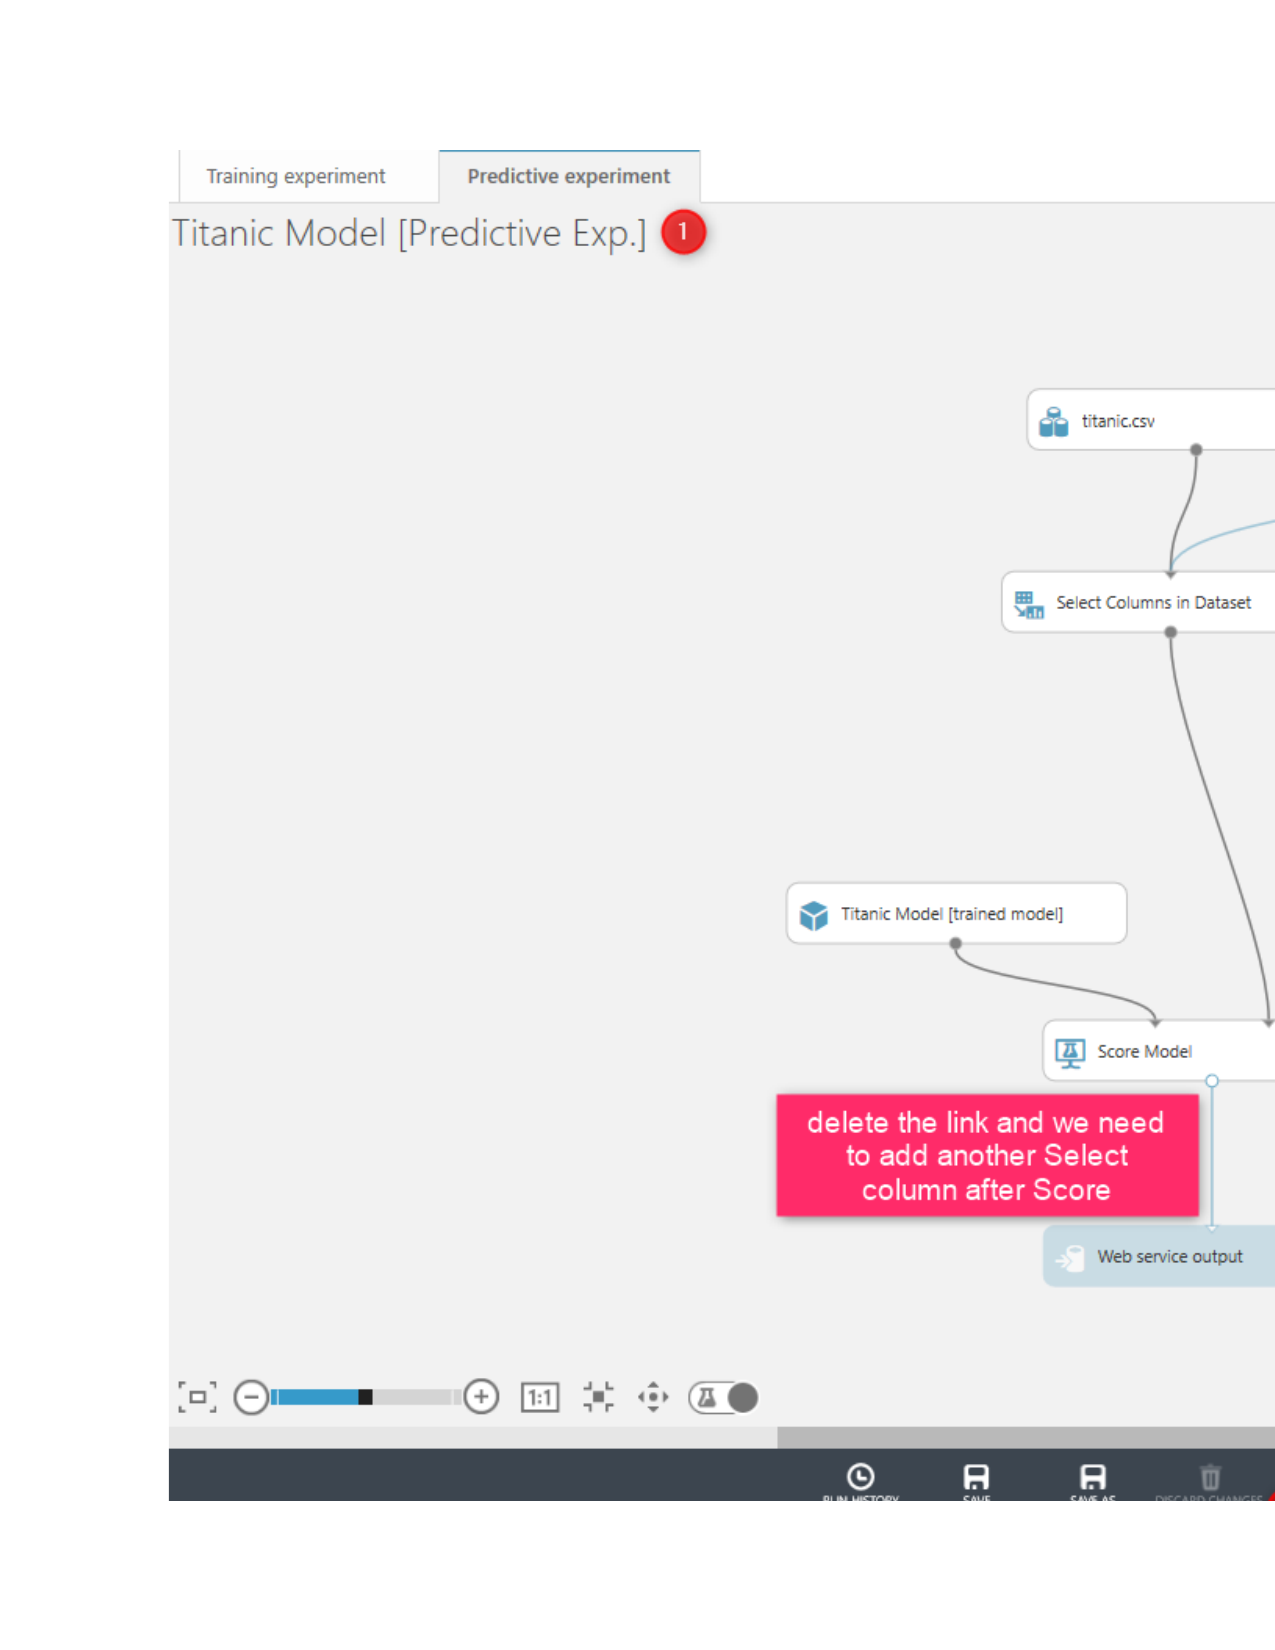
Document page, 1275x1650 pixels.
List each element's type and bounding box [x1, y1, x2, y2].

picture [168, 150, 1275, 1501]
